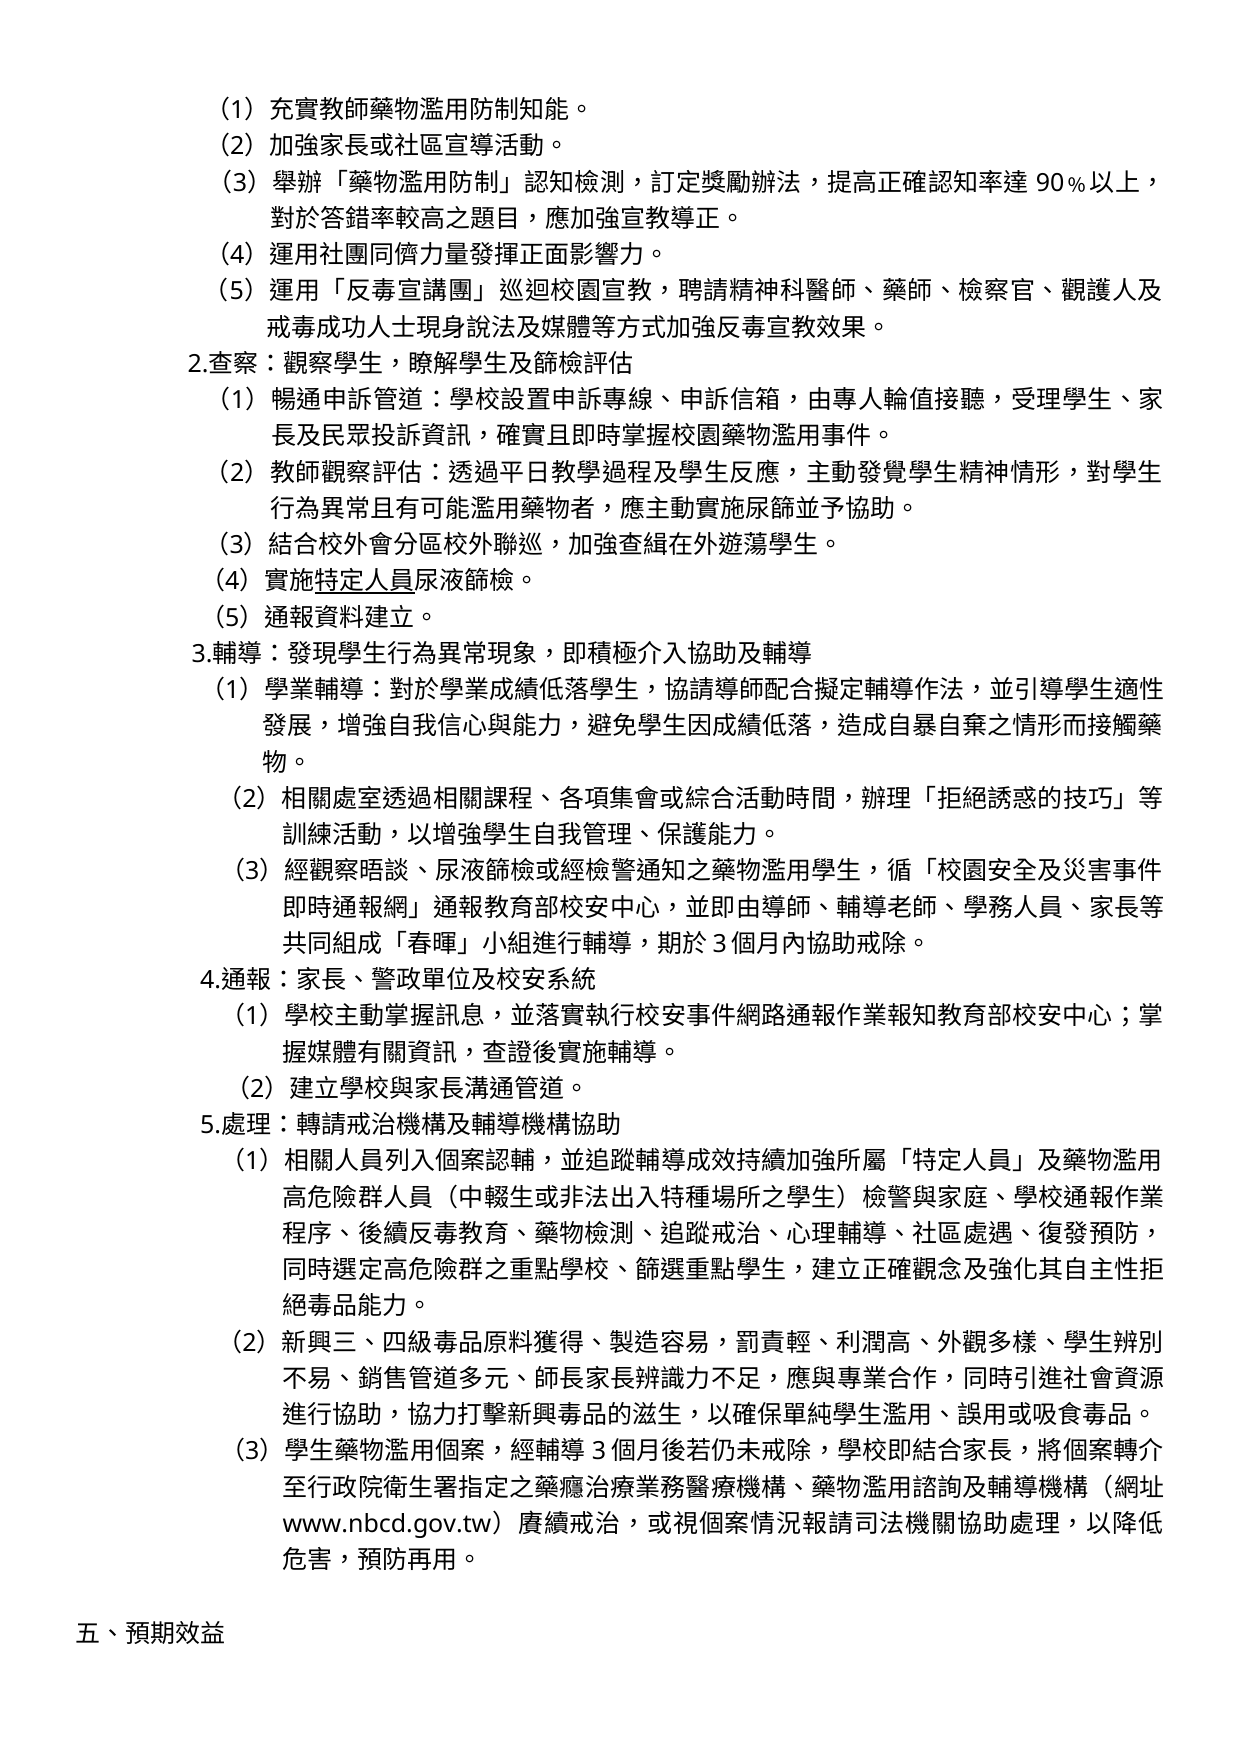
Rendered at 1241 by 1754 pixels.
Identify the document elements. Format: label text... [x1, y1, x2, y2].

text 2.查察：觀察學生，瞭解學生及篩檢評估 [75, 343, 1165, 379]
text （3）經觀察晤談、尿液篩檢或經檢警通知之藥物濫用學生，循「校園安全及災害事件即時通報網」通報教育部校安中心，並即由導師、輔導老師、學務人員、家長等共同組成「春暉」小組進行輔導，期於3個月內協助戒除。 [220, 851, 1165, 959]
text （5）通報資料建立。 [75, 597, 1165, 633]
text （1）充實教師藥物濫用防制知能。 [205, 89, 1165, 126]
text （2）加強家長或社區宣導活動。 [205, 126, 1165, 162]
text （2）教師觀察評估：透過平日教學過程及學生反應，主動發覺學生精神情形，對學生行為異常且有可能濫用藥物者，應主動實施尿篩並予協助。 [204, 452, 1165, 524]
text （2）新興三、四級毒品原料獲得、製造容易，罰責輕、利潤高、外觀多樣、學生辨別不易、銷售管道多元、師長家長辨識力不足，應與專業合作，同時引進社會資源進行協助，協力打擊新興毒品的滋生，以確保單純學生濫用、誤用或吸食毒品。 [217, 1322, 1165, 1431]
text （5）運用「反毒宣講團」巡迴校園宣教，聘請精神科醫師、藥師、檢察官、觀護人及戒毒成功人士現身說法及媒體等方式加強反毒宣教效果。 [204, 271, 1165, 343]
text 3.輔導：發現學生行為異常現象，即積極介入協助及輔導 [191, 633, 1165, 669]
text （2）建立學校與家長溝通管道。 [75, 1068, 1165, 1104]
text （1）相關人員列入個案認輔，並追蹤輔導成效持續加強所屬「特定人員」及藥物濫用高危險群人員（中輟生或非法出入特種場所之學生）檢警與家庭、學校通報作業程序、後續反毒教育、藥物檢測、追蹤戒治、心理輔導、社區處遇、復發預防，同時選定高危險群之重點學校、篩選重點學生，建立正確觀念及強化其自主性拒絕毒品能力。 [220, 1141, 1165, 1322]
text 5.處理：轉請戒治機構及輔導機構協助 [75, 1104, 1165, 1141]
text （4）實施特定人員尿液篩檢。 [75, 561, 1165, 597]
text 五、預期效益 [75, 1613, 1165, 1651]
text （2）相關處室透過相關課程、各項集會或綜合活動時間，辦理「拒絕誘惑的技巧」等訓練活動，以增強學生自我管理、保護能力。 [217, 778, 1165, 851]
text （3）舉辦「藥物濫用防制」認知檢測，訂定獎勵辦法，提高正確認知率達90﹪以上，對於答錯率較高之題目，應加強宣教導正。 [207, 162, 1165, 234]
text （1）暢通申訴管道：學校設置申訴專線、申訴信箱，由專人輪值接聽，受理學生、家長及民眾投訴資訊，確實且即時掌握校園藥物濫用事件。 [205, 379, 1165, 452]
text （1）學校主動掌握訊息，並落實執行校安事件網路通報作業報知教育部校安中心；掌握媒體有關資訊，查證後實施輔導。 [220, 996, 1165, 1068]
text 4.通報：家長、警政單位及校安系統 [75, 959, 1165, 996]
text （1）學業輔導：對於學業成績低落學生，協請導師配合擬定輔導作法，並引導學生適性發展，增強自我信心與能力，避免學生因成績低落，造成自暴自棄之情形而接觸藥物。 [200, 669, 1165, 778]
text （3）結合校外會分區校外聯巡，加強查緝在外遊蕩學生。 [204, 524, 1165, 561]
text （3）學生藥物濫用個案，經輔導3個月後若仍未戒除，學校即結合家長，將個案轉介至行政院衛生署指定之藥癮治療業務醫療機構、藥物濫用諮詢及輔導機構（網址：www.nbcd.gov.tw）賡續戒治，或視個案情況報請司法機關協助處理，以降低危害，預防再用。 [220, 1431, 1165, 1576]
text （4）運用社團同儕力量發揮正面影響力。 [205, 234, 1165, 271]
